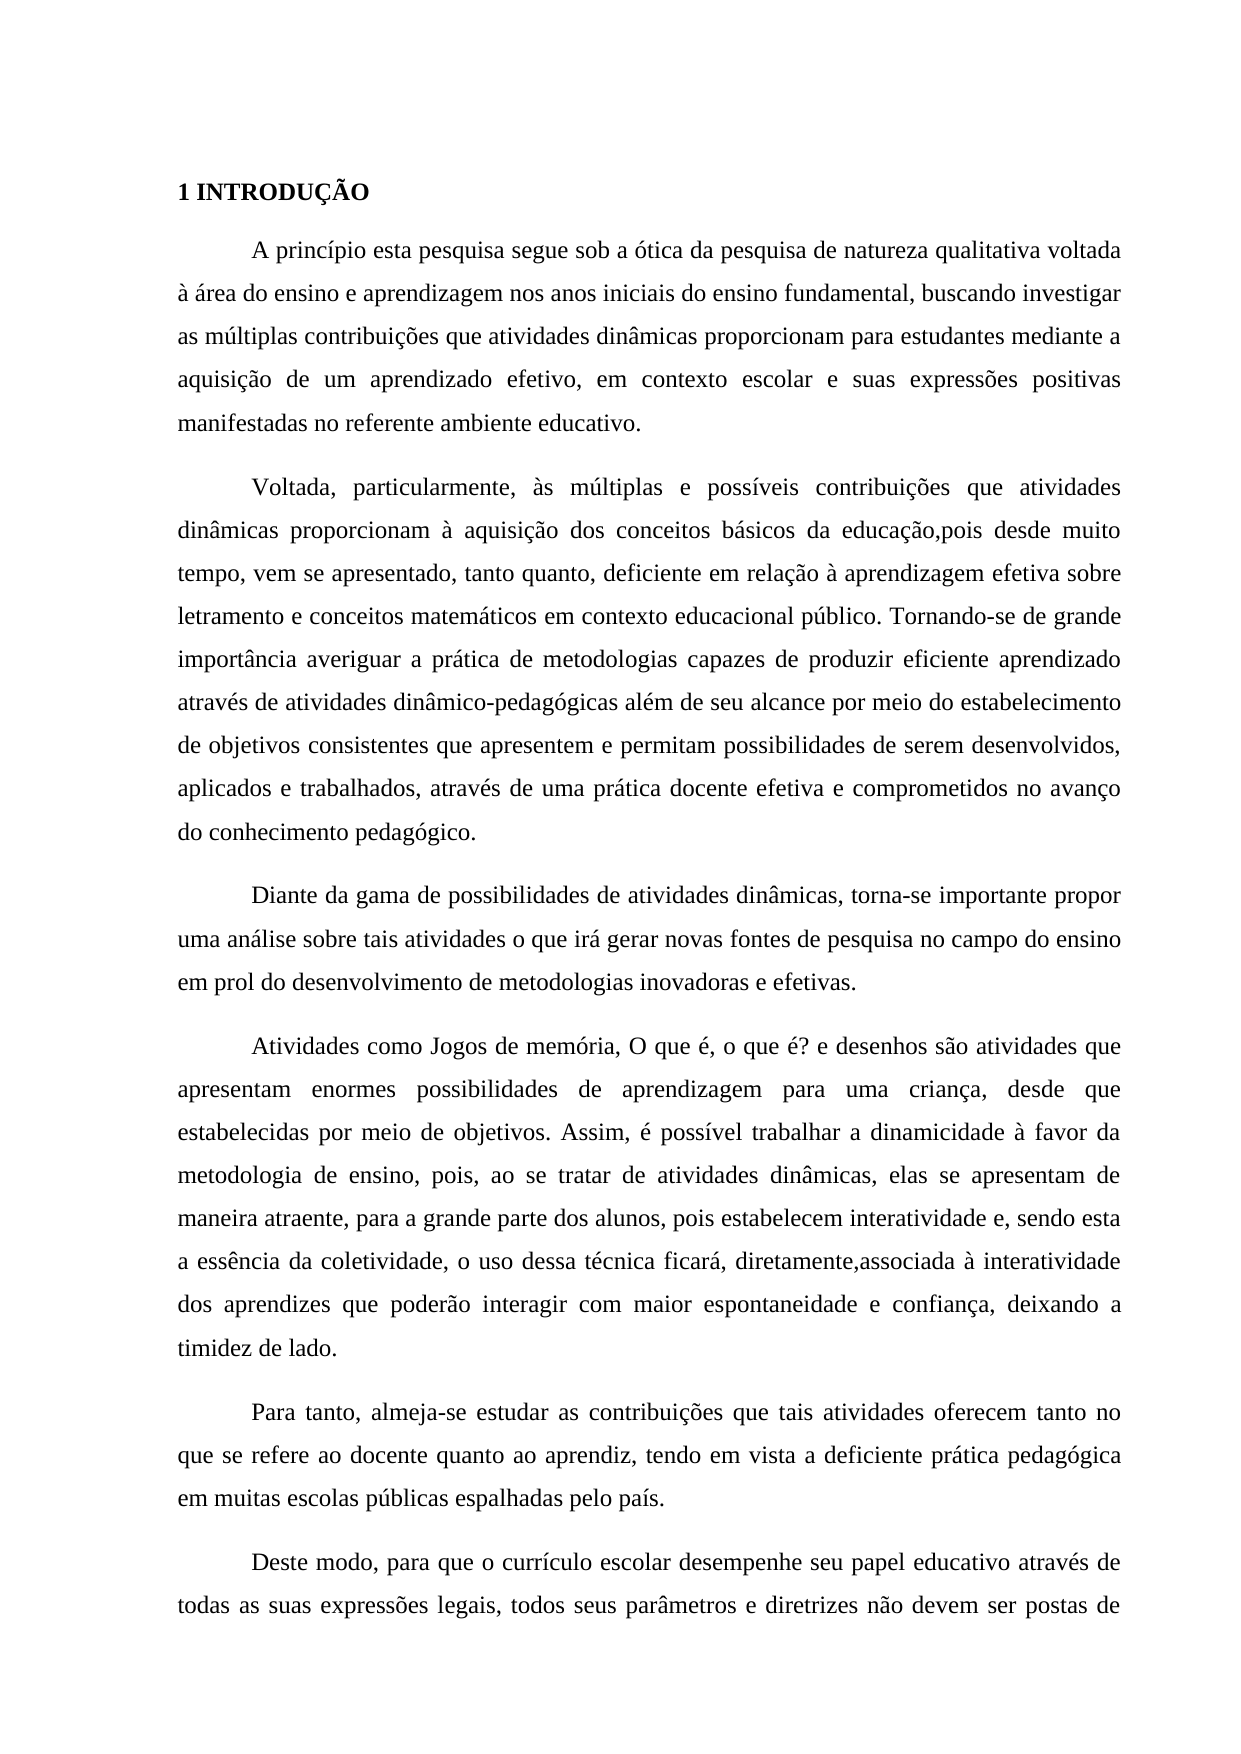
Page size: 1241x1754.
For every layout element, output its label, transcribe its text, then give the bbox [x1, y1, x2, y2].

text Diante da gama de possibilidades de atividades dinâmicas, torna-se importante propor uma análise sobre tais atividades o que irá gerar novas fontes de pesquisa no campo do ensino em prol do desenvolvimento de metodologias inovadoras e efetivas. [177, 881, 1122, 996]
text Atividades como Jogos de memória, O que é, o que é? e desenhos são atividades que apresentam enormes possibilidades de aprendizagem para uma criança, desde que estabelecidas por meio de objetivos. Assim, é possível trabalhar a dinamicidade à favor da metodologia de ensino, pois, ao se tratar de atividades dinâmicas, elas se apresentam de maneira atraente, para a grande parte dos alunos, pois estabelecem interatividade e, sendo esta a essência da coletividade, o uso dessa técnica ficará, diretamente,associada à interatividade dos aprendizes que poderão interagir com maior espontaneidade e confiança, deixando a timidez de lado. [177, 1031, 1122, 1361]
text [177, 1547, 1122, 1619]
text Para tanto, almeja-se estudar as contribuições que tais atividades oferecem tanto no que se refere ao docente quanto ao aprendiz, tendo em vista a deficiente prática pedagógica em muitas escolas públicas espalhadas pelo país. [177, 1397, 1122, 1512]
text A princípio esta pesquisa segue sob a ótica da pesquisa de natureza qualitativa voltada à área do ensino e aprendizagem nos anos iniciais do ensino fundamental, buscando investigar as múltiplas contribuições que atividades dinâmicas proporcionam para estudantes mediante a aquisição de um aprendizado efetivo, em contexto escolar e suas expressões positivas manifestadas no referente ambiente educativo. [177, 235, 1122, 436]
text 1 INTRODUÇÃO [177, 177, 1122, 206]
text Voltada, particularmente, às múltiplas e possíveis contribuições que atividades dinâmicas proporcionam à aquisição dos conceitos básicos da educação,pois desde muito tempo, vem se apresentado, tanto quanto, deficiente em relação à aprendizagem efetiva sobre letramento e conceitos matemáticos em contexto educacional público. Tornando-se de grande importância averiguar a prática de metodologias capazes de produzir eficiente aprendizado através de atividades dinâmico-pedagógicas além de seu alcance por meio do estabelecimento de objetivos consistentes que apresentem e permitam possibilidades de serem desenvolvidos, aplicados e trabalhados, através de uma prática docente efetiva e comprometidos no avanço do conhecimento pedagógico. [177, 472, 1122, 845]
